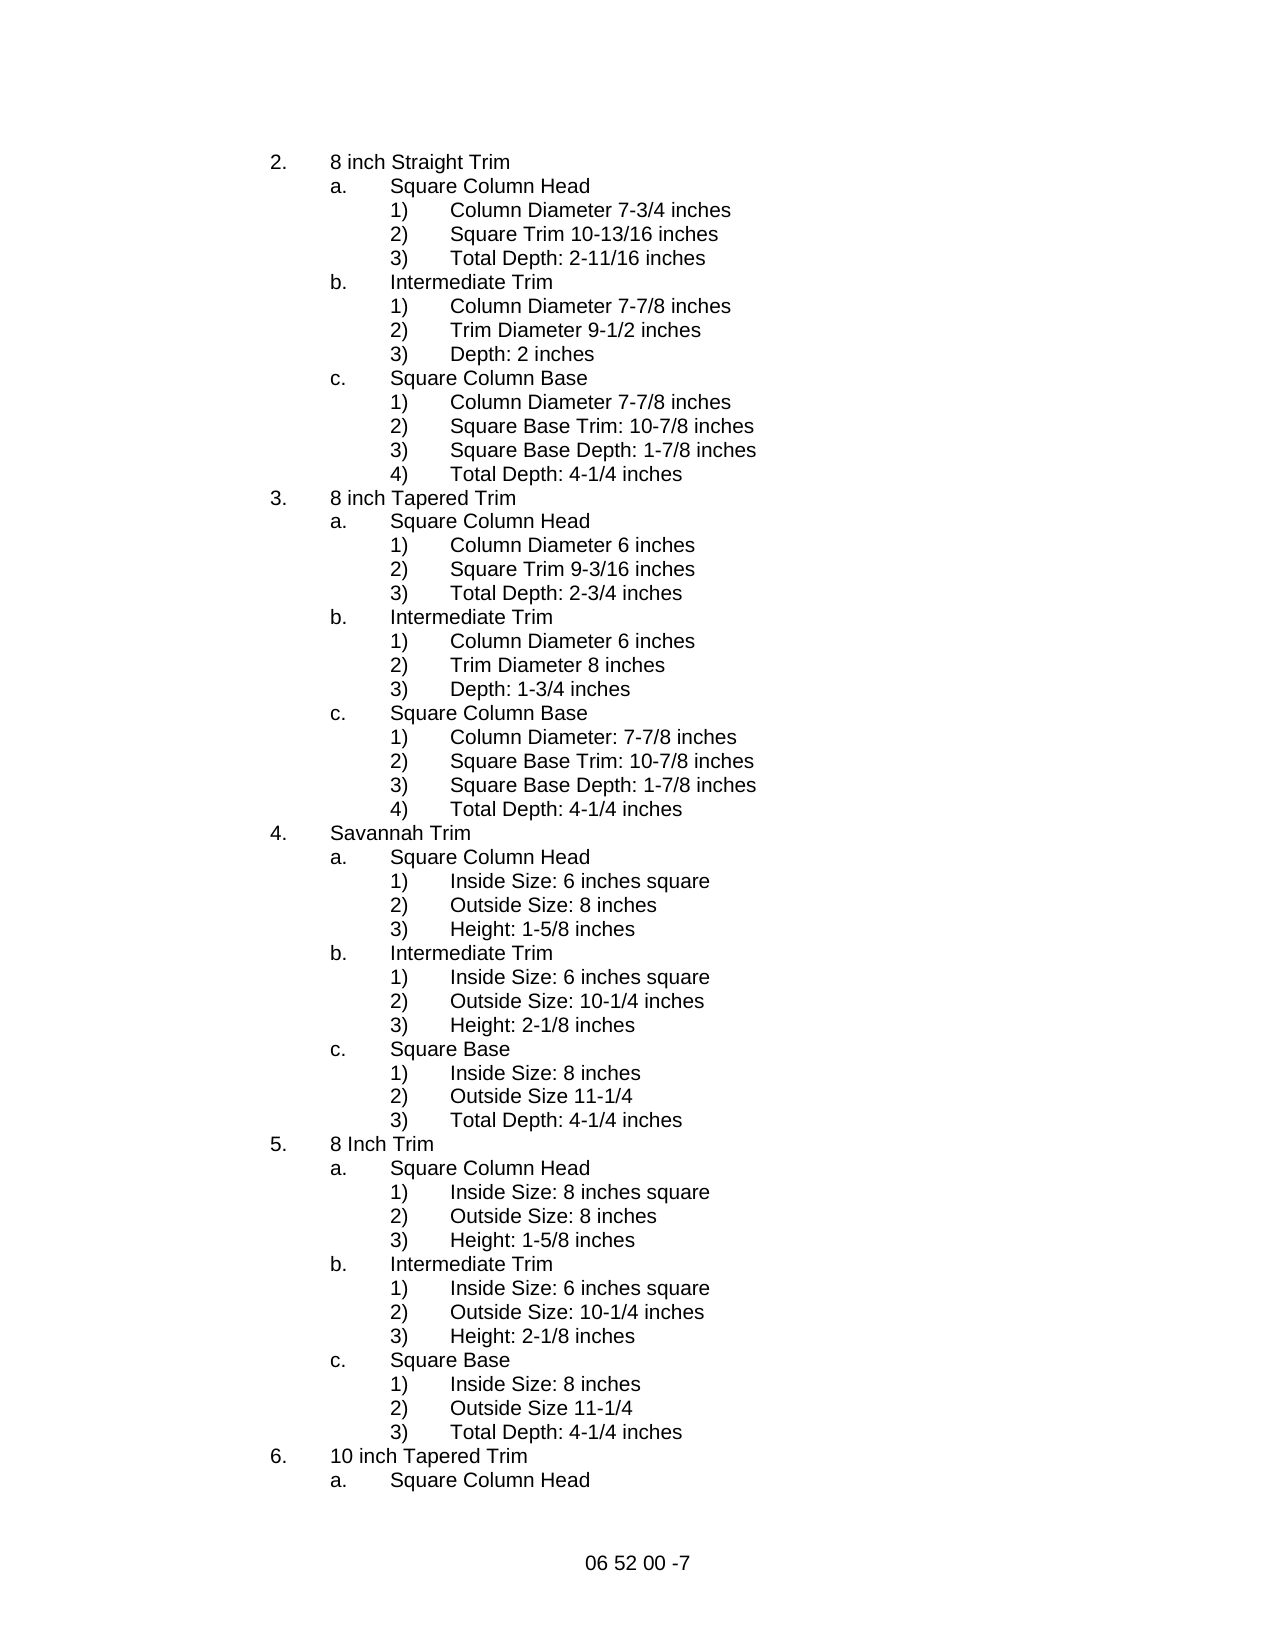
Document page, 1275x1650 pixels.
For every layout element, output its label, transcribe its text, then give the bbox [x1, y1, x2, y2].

list Intermediate Trim [330, 605, 1125, 629]
list Intermediate Trim [330, 941, 1125, 964]
list Square Trim 10-13/16 inches [390, 222, 1125, 246]
list Intermediate Trim [330, 1252, 1125, 1276]
list Column Diameter 6 inches [390, 533, 1125, 557]
list Total Depth: 4-1/4 inches [390, 461, 1125, 485]
list 10 inch Tapered Trim [270, 1444, 1125, 1468]
list Depth: 2 inches [390, 342, 1125, 366]
list 8 inch Straight Trim [270, 150, 1125, 174]
list Trim Diameter 9-1/2 inches [390, 318, 1125, 342]
list Outside Size: 8 inches [390, 1204, 1125, 1228]
list Square Column Head [330, 1468, 1125, 1492]
list Total Depth: 4-1/4 inches [390, 1108, 1125, 1132]
list Outside Size 11-1/4 [390, 1084, 1125, 1108]
list 8 Inch Trim [270, 1132, 1125, 1156]
list Square Base Depth: 1-7/8 inches [390, 773, 1125, 797]
list Total Depth: 4-1/4 inches [390, 1420, 1125, 1444]
list Column Diameter 7-7/8 inches [390, 294, 1125, 318]
list Column Diameter 7-7/8 inches [390, 389, 1125, 413]
list Outside Size 11-1/4 [390, 1396, 1125, 1420]
list Depth: 1-3/4 inches [390, 677, 1125, 701]
list Intermediate Trim [330, 270, 1125, 294]
list Outside Size: 10-1/4 inches [390, 988, 1125, 1012]
list Inside Size: 8 inches square [390, 1180, 1125, 1204]
list Column Diameter 6 inches [390, 629, 1125, 653]
list Total Depth: 2-11/16 inches [390, 246, 1125, 270]
list Inside Size: 8 inches [390, 1060, 1125, 1084]
list Square Column Head [330, 845, 1125, 869]
list Square Base Trim: 10-7/8 inches [390, 749, 1125, 773]
list Square Base Depth: 1-7/8 inches [390, 437, 1125, 461]
list Square Column Head [330, 1156, 1125, 1180]
list Savannah Trim [270, 821, 1125, 845]
list Inside Size: 6 inches square [390, 964, 1125, 988]
list Column Diameter: 7-7/8 inches [390, 725, 1125, 749]
list Square Column Base [330, 701, 1125, 725]
list Square Base Trim: 10-7/8 inches [390, 413, 1125, 437]
list Square Column Head [330, 174, 1125, 198]
list 8 inch Tapered Trim [270, 485, 1125, 509]
list Square Trim 9-3/16 inches [390, 557, 1125, 581]
list Square Column Base [330, 366, 1125, 389]
list Height: 1-5/8 inches [390, 1228, 1125, 1252]
list Height: 2-1/8 inches [390, 1012, 1125, 1036]
list Column Diameter 7-3/4 inches [390, 198, 1125, 222]
list Inside Size: 6 inches square [390, 1276, 1125, 1300]
list Inside Size: 6 inches square [390, 869, 1125, 893]
list Square Base [330, 1036, 1125, 1060]
list Total Depth: 4-1/4 inches [390, 797, 1125, 821]
list Square Base [330, 1348, 1125, 1372]
list Height: 2-1/8 inches [390, 1324, 1125, 1348]
list Outside Size: 10-1/4 inches [390, 1300, 1125, 1324]
list Square Column Head [330, 509, 1125, 533]
list Outside Size: 8 inches [390, 893, 1125, 917]
list Inside Size: 8 inches [390, 1372, 1125, 1396]
list Trim Diameter 8 inches [390, 653, 1125, 677]
list Height: 1-5/8 inches [390, 917, 1125, 941]
list Total Depth: 2-3/4 inches [390, 581, 1125, 605]
